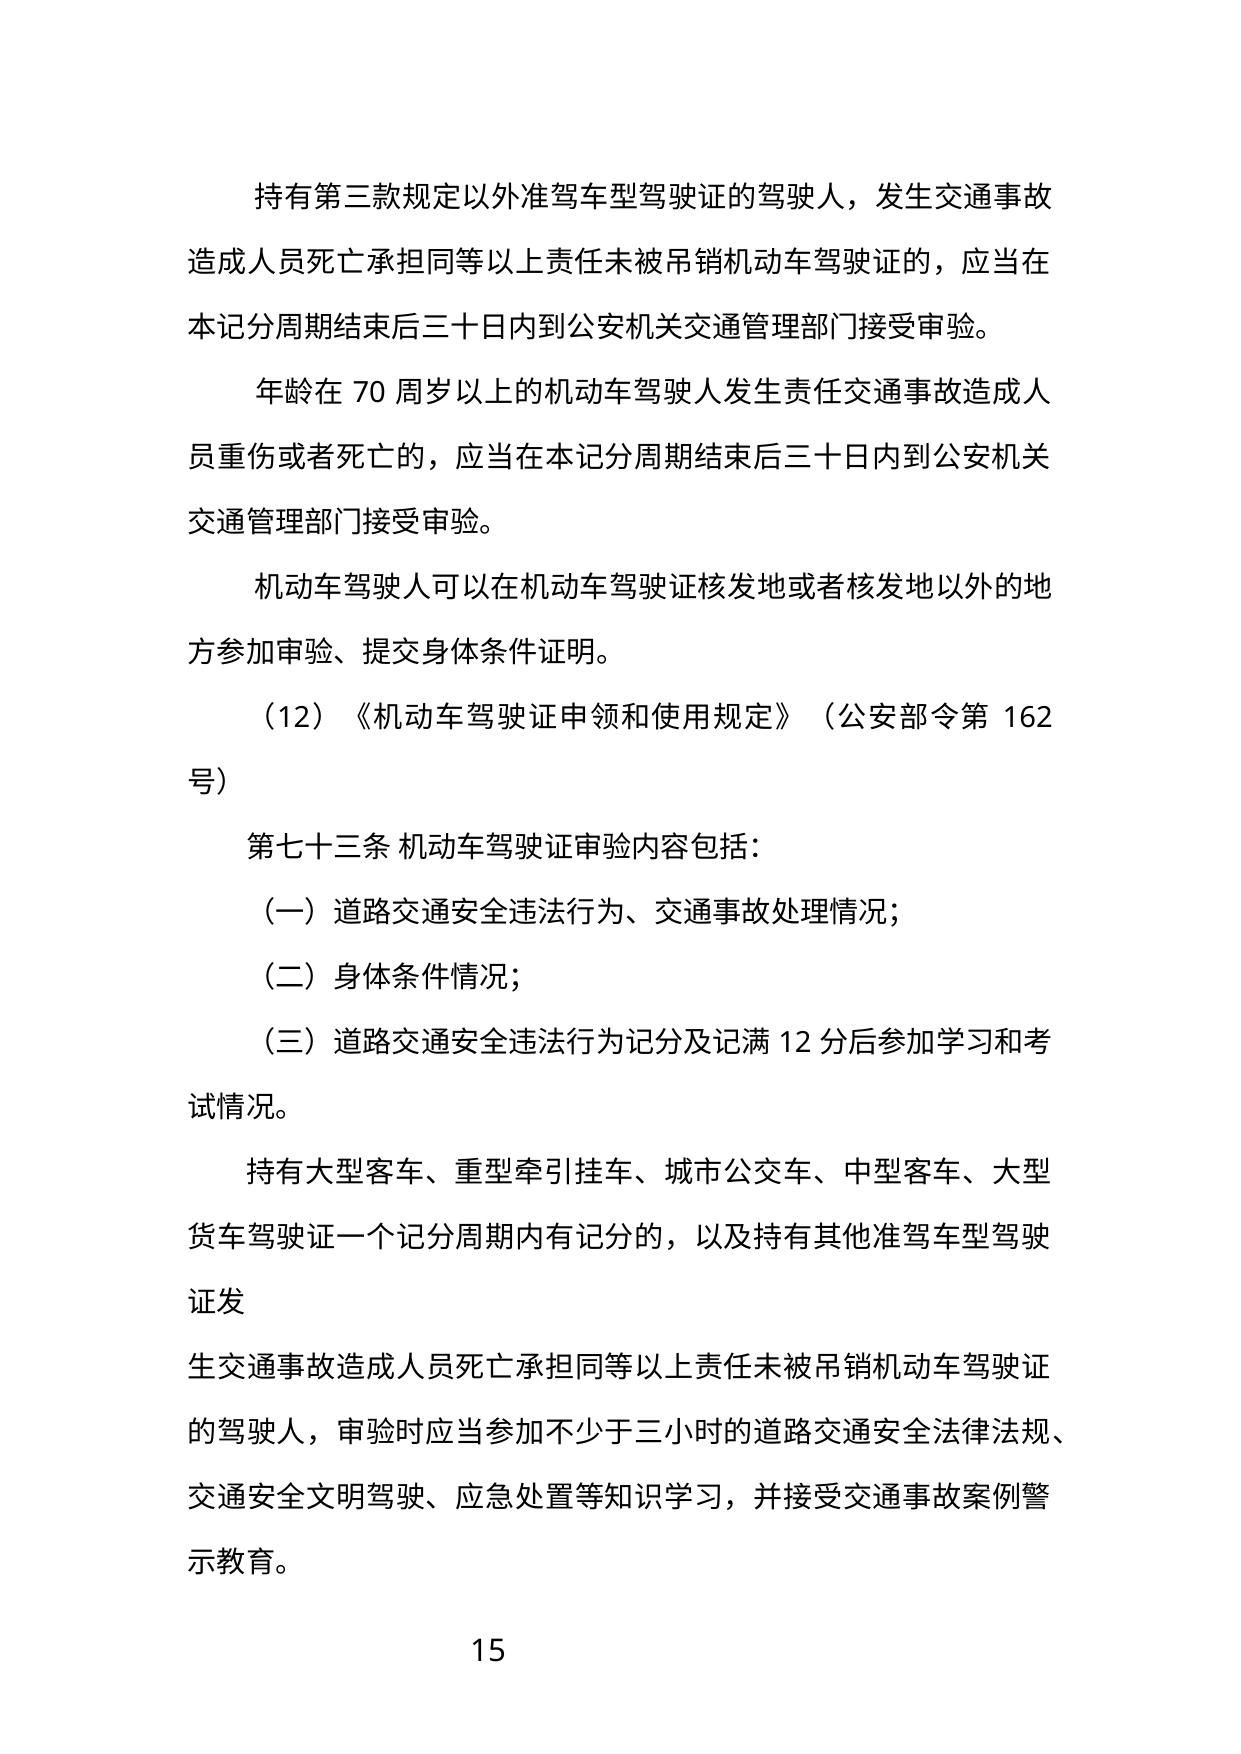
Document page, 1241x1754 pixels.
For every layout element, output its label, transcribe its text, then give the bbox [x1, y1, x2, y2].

text 年龄在 70 周岁以上的机动车驾驶人发生责任交通事故造成人员重伤或者死亡的，应当在本记分周期结束后三十日内到公安机关交通管理部门接受审验。 [187, 357, 1053, 552]
text 生交通事故造成人员死亡承担同等以上责任未被吊销机动车驾驶证的驾驶人，审验时应当参加不少于三小时的道路交通安全法律法规、交通安全文明驾驶、应急处置等知识学习，并接受交通事故案例警示教育。 [187, 1332, 1053, 1592]
text （三）道路交通安全违法行为记分及记满 12 分后参加学习和考试情况。 [187, 1007, 1053, 1137]
text 持有第三款规定以外准驾车型驾驶证的驾驶人，发生交通事故造成人员死亡承担同等以上责任未被吊销机动车驾驶证的，应当在本记分周期结束后三十日内到公安机关交通管理部门接受审验。 [187, 162, 1053, 357]
text （一）道路交通安全违法行为、交通事故处理情况； [187, 877, 1053, 942]
text （12）《机动车驾驶证申领和使用规定》（公安部令第 162 号） [187, 682, 1053, 812]
text （二）身体条件情况； [187, 942, 1053, 1007]
text 持有大型客车、重型牵引挂车、城市公交车、中型客车、大型货车驾驶证一个记分周期内有记分的，以及持有其他准驾车型驾驶证发 [187, 1137, 1053, 1332]
text 第七十三条 机动车驾驶证审验内容包括： [187, 812, 1053, 877]
text 机动车驾驶人可以在机动车驾驶证核发地或者核发地以外的地方参加审验、提交身体条件证明。 [187, 552, 1053, 682]
